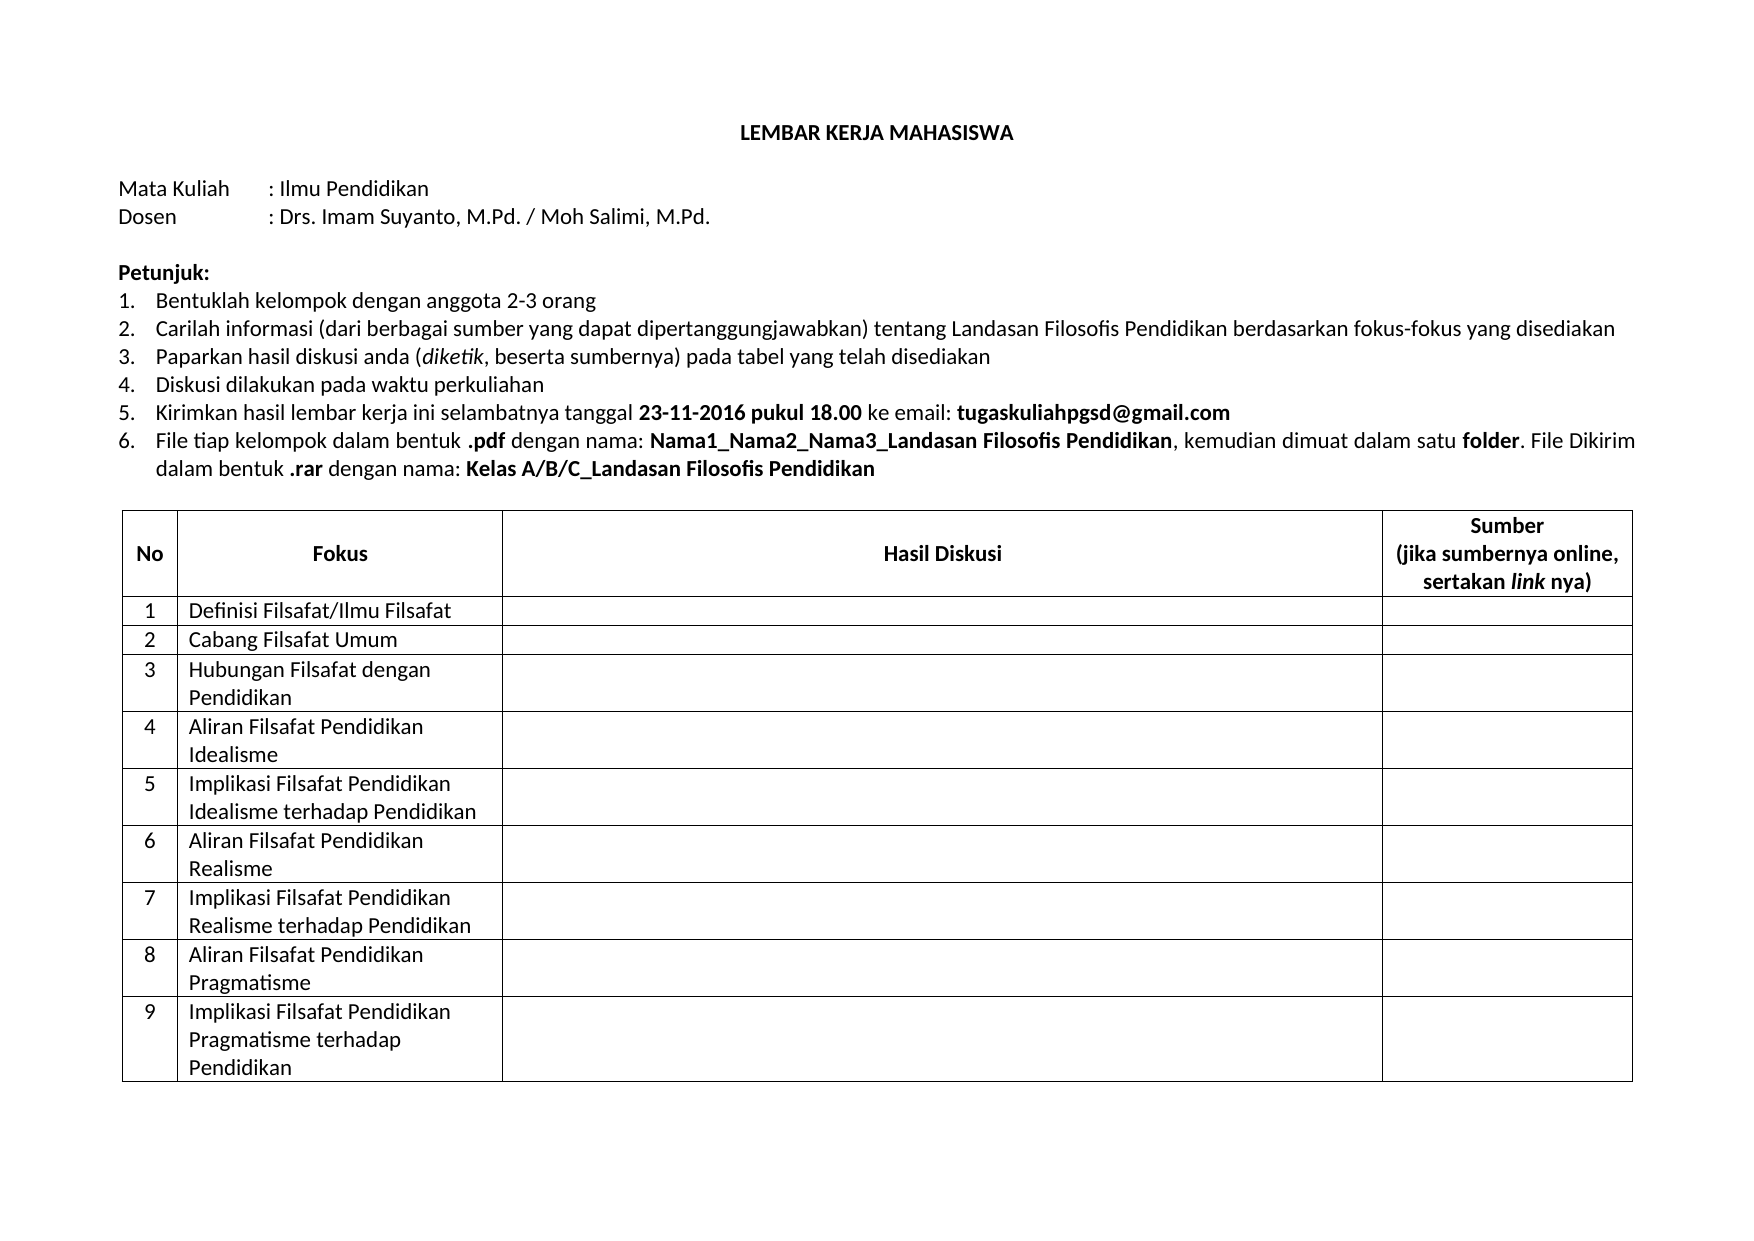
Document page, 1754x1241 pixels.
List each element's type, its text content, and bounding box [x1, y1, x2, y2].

table_cell Aliran Filsafat Pendidikan Realisme [178, 826, 502, 882]
list Kirimkan hasil lembar kerja ini selambatnya tanggal 23-11-2016 pukul 18.00 ke email: tugaskuliahpgsd@gmail.com [118, 398, 1636, 426]
table_cell [503, 655, 1382, 711]
table_header Sumber (jika sumbernya online, sertakan link nya) [1383, 511, 1632, 596]
table_cell [1383, 597, 1632, 624]
table_cell 9 [123, 997, 177, 1081]
table_header Fokus [178, 511, 502, 596]
table_cell [503, 883, 1382, 939]
table_cell 8 [123, 940, 177, 996]
table_cell Hubungan Filsafat dengan Pendidikan [178, 655, 502, 711]
text Petunjuk: [118, 258, 1636, 286]
list Diskusi dilakukan pada waktu perkuliahan [118, 370, 1636, 398]
list File tiap kelompok dalam bentuk .pdf dengan nama: Nama1_Nama2_Nama3_Landasan Filosofis Pendidikan, kemudian dimuat dalam satu folder. File Dikirim dalam bentuk .rar dengan nama: Kelas A/B/C_Landasan Filosofis Pendidikan [118, 426, 1636, 482]
table_header Hasil Diskusi [503, 511, 1382, 596]
list Paparkan hasil diskusi anda (diketik, beserta sumbernya) pada tabel yang telah disediakan [118, 342, 1636, 370]
table_cell 1 [123, 597, 177, 624]
table_cell 5 [123, 769, 177, 825]
table_cell [503, 826, 1382, 882]
table_cell [503, 626, 1382, 654]
table_cell Aliran Filsafat Pendidikan Idealisme [178, 712, 502, 768]
table_cell [1383, 940, 1632, 996]
table_cell [1383, 826, 1632, 882]
table_cell Implikasi Filsafat Pendidikan Idealisme terhadap Pendidikan [178, 769, 502, 825]
table_cell [503, 997, 1382, 1081]
table_cell Aliran Filsafat Pendidikan Pragmatisme [178, 940, 502, 996]
table_cell [503, 940, 1382, 996]
text LEMBAR KERJA MAHASISWA [118, 118, 1636, 146]
table_cell [1383, 997, 1632, 1081]
list Carilah informasi (dari berbagai sumber yang dapat dipertanggungjawabkan) tentang Landasan Filosofis Pendidikan berdasarkan fokus-fokus yang disediakan [118, 314, 1636, 342]
table_cell [1383, 655, 1632, 711]
table_cell [1383, 883, 1632, 939]
table_cell 6 [123, 826, 177, 882]
table_cell [503, 712, 1382, 768]
table_cell 3 [123, 655, 177, 711]
list Bentuklah kelompok dengan anggota 2-3 orang [118, 286, 1636, 314]
table_cell [1383, 712, 1632, 768]
table_header No [123, 511, 177, 596]
table_cell Implikasi Filsafat Pendidikan Realisme terhadap Pendidikan [178, 883, 502, 939]
table_cell 7 [123, 883, 177, 939]
text Dosen : Drs. Imam Suyanto, M.Pd. / Moh Salimi, M.Pd. [118, 202, 1636, 230]
table_cell [1383, 626, 1632, 654]
table_cell [1383, 769, 1632, 825]
table_cell 2 [123, 626, 177, 654]
table_cell 4 [123, 712, 177, 768]
table_cell Definisi Filsafat/Ilmu Filsafat [178, 597, 502, 624]
table_cell [503, 769, 1382, 825]
text Mata Kuliah : Ilmu Pendidikan [118, 174, 1636, 202]
table_cell Implikasi Filsafat Pendidikan Pragmatisme terhadap Pendidikan [178, 997, 502, 1081]
table_cell [503, 597, 1382, 624]
table_cell Cabang Filsafat Umum [178, 626, 502, 654]
